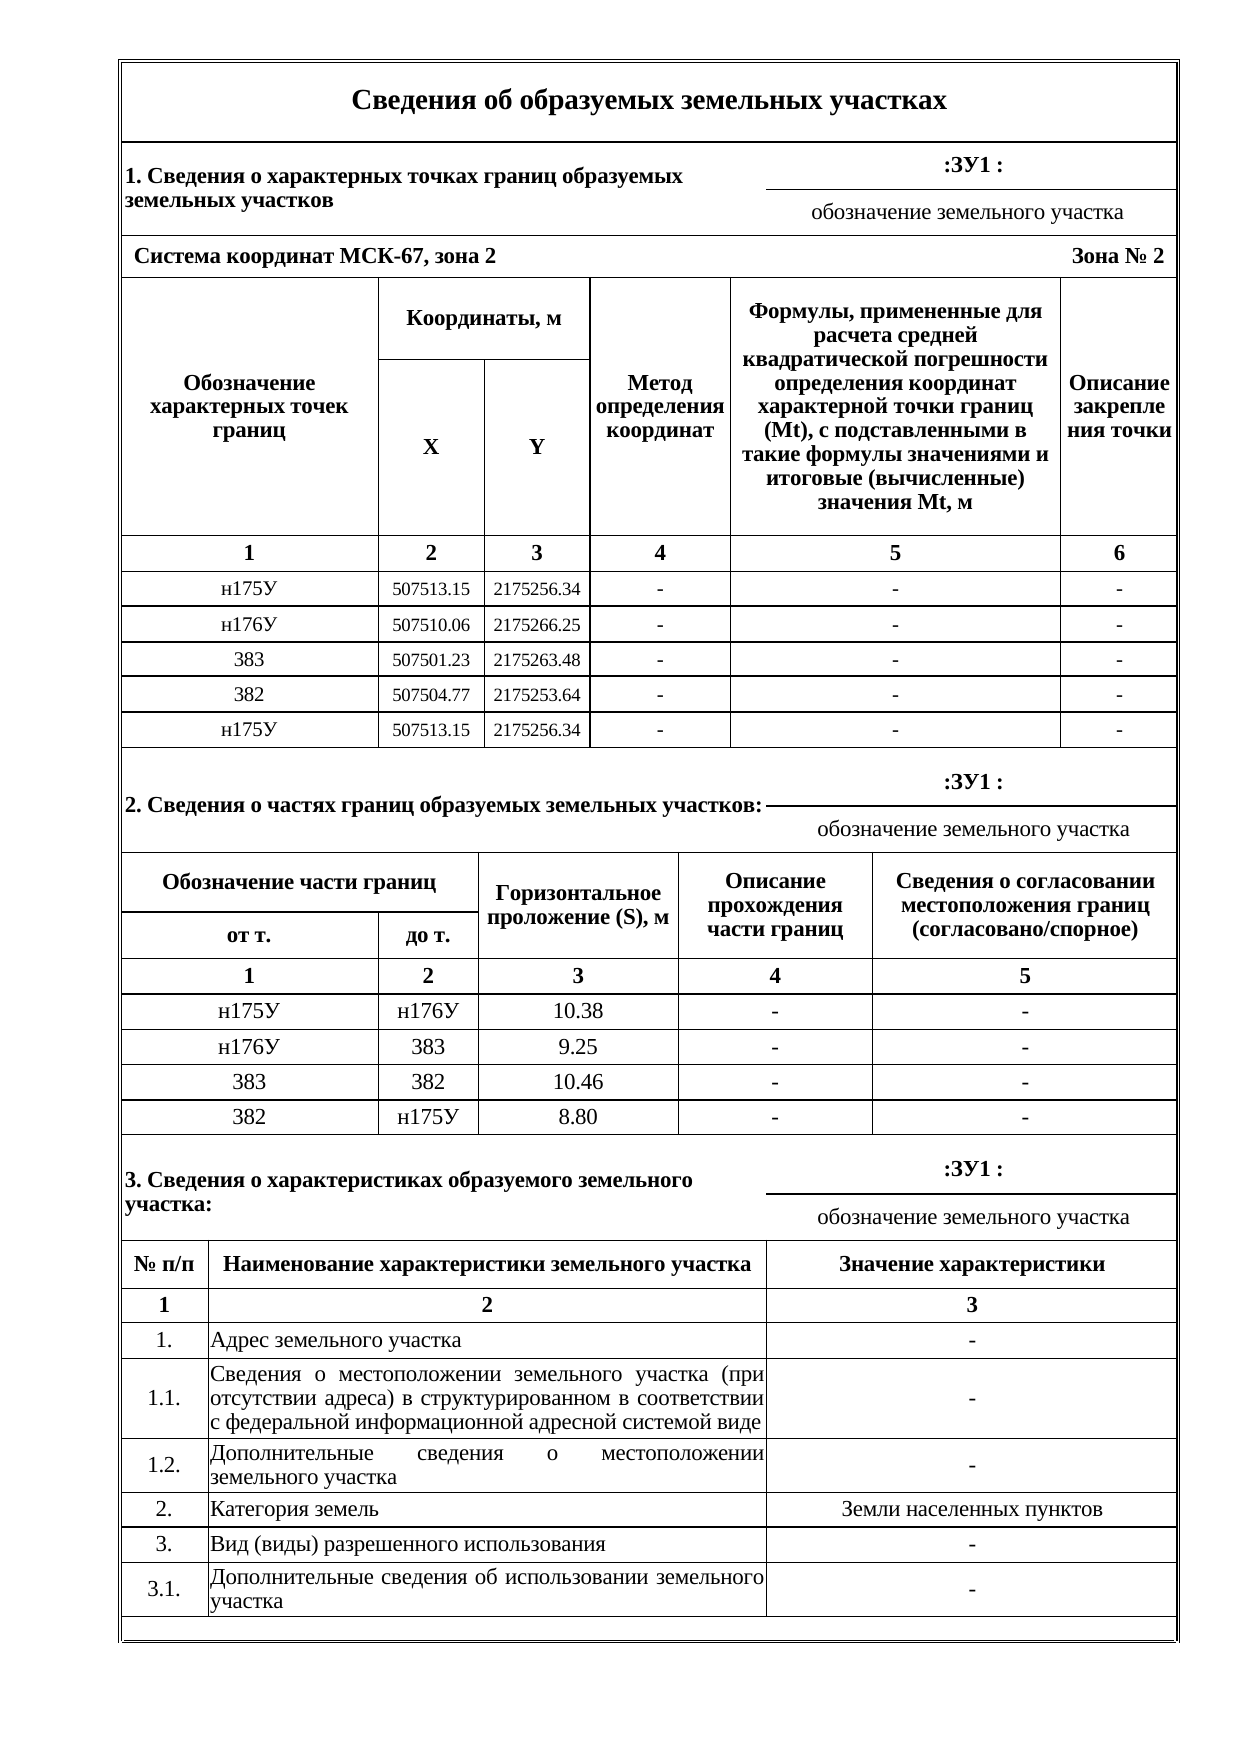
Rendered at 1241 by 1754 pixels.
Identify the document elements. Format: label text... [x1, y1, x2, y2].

table_cell - [591, 643, 730, 675]
table_cell - [591, 713, 730, 747]
table_cell Дополнительные сведения об использовании земельного участка [209, 1563, 766, 1616]
table_cell Координаты, м [379, 278, 589, 359]
table_cell Адрес земельного участка [209, 1323, 766, 1357]
table_cell 507504.77 [379, 677, 484, 711]
table_cell до т. [379, 913, 478, 957]
table_cell 1.1. [122, 1359, 208, 1438]
table_cell - [591, 572, 730, 605]
table_cell - [591, 607, 730, 641]
table_cell 1 [122, 1289, 208, 1322]
table_cell 2 [379, 959, 478, 993]
table_cell Система координат МСК-67, зона 2 [132, 236, 814, 277]
table_cell № п/п [122, 1241, 208, 1287]
table_cell - [1061, 607, 1176, 641]
table_cell Обозначение части границ [122, 853, 478, 911]
table_cell - [1061, 713, 1176, 747]
table_cell 382 [122, 1101, 378, 1134]
table_cell Наименование характеристики земельного участка [209, 1241, 766, 1287]
table_cell [122, 748, 1176, 759]
table_cell 9.25 [479, 1030, 678, 1063]
table_cell обозначение земельного участка [766, 807, 1176, 852]
table_cell - [679, 1030, 872, 1063]
table_cell - [731, 572, 1060, 605]
table_cell 507501.23 [379, 643, 484, 675]
table_cell - [873, 1065, 1176, 1099]
table_cell 1. Сведения о характерных точках границ образуемых земельных участков [122, 143, 766, 235]
table_cell - [679, 995, 872, 1029]
table_cell - [767, 1323, 1176, 1357]
table_cell Значение характеристики [767, 1241, 1176, 1287]
table_cell Категория земель [209, 1493, 766, 1526]
table_cell 8.80 [479, 1101, 678, 1134]
table_cell Описание прохождения части границ [679, 853, 872, 957]
table_cell - [731, 643, 1060, 675]
table_cell - [767, 1359, 1176, 1438]
table_cell - [679, 1101, 872, 1134]
table_cell 2175263.48 [485, 643, 589, 675]
table_cell обозначение земельного участка [766, 1195, 1176, 1239]
table_cell 2 [209, 1289, 766, 1322]
table_cell 2175266.25 [485, 607, 589, 641]
table_cell - [591, 677, 730, 711]
table_cell 10.46 [479, 1065, 678, 1099]
table_cell 507510.06 [379, 607, 484, 641]
table_cell - [767, 1563, 1176, 1616]
table_cell обозначение земельного участка [766, 190, 1166, 235]
table_cell Сведения о согласовании местоположения границ (согласовано/спорное) [873, 853, 1176, 957]
table_cell :ЗУ1 : [766, 143, 1176, 189]
table_cell - [767, 1439, 1176, 1492]
table_cell 4 [591, 536, 730, 571]
table_cell Сведения о местоположении земельного участка (при отсутствии адреса) в структурированном в соответствии с федеральной информационной адресной системой виде [209, 1359, 766, 1438]
table_cell Земли населенных пунктов [767, 1493, 1176, 1526]
table_cell 2 [379, 536, 484, 571]
table_cell 2175253.64 [485, 677, 589, 711]
table_cell 1 [122, 536, 378, 571]
table_cell - [1061, 677, 1176, 711]
table_cell 3. Сведения о характеристиках образуемого земельного участка: [122, 1146, 766, 1239]
table_cell :ЗУ1 : [766, 759, 1176, 805]
table_cell 3. [122, 1528, 208, 1562]
table_cell н176У [122, 1030, 378, 1063]
table_cell н176У [122, 607, 378, 641]
table_cell н175У [379, 1101, 478, 1134]
table_cell - [731, 713, 1060, 747]
table_cell 2175256.34 [485, 572, 589, 605]
table_cell 507513.15 [379, 713, 484, 747]
table_cell 383 [379, 1030, 478, 1063]
table_cell 1.2. [122, 1439, 208, 1492]
table_cell [122, 236, 132, 277]
table_cell [1166, 190, 1176, 235]
table_cell - [731, 677, 1060, 711]
table_cell 382 [122, 677, 378, 711]
table_cell н175У [122, 572, 378, 605]
table_cell - [767, 1528, 1176, 1562]
table_cell Зона № 2 [814, 236, 1166, 277]
table_cell Описание закрепле ния точки [1061, 278, 1176, 535]
table_cell - [1061, 572, 1176, 605]
table_cell 383 [122, 643, 378, 675]
table_cell 3.1. [122, 1563, 208, 1616]
table_cell - [679, 1065, 872, 1099]
table_cell [120, 1640, 1178, 1687]
table_cell н176У [379, 995, 478, 1029]
table_cell - [873, 995, 1176, 1029]
table_cell - [731, 607, 1060, 641]
table_cell 3 [767, 1289, 1176, 1322]
table_cell Сведения об образуемых земельных участках [122, 63, 1176, 141]
table_cell - [873, 1101, 1176, 1134]
table_cell 507513.15 [379, 572, 484, 605]
table_cell 5 [873, 959, 1176, 993]
table_cell 10.38 [479, 995, 678, 1029]
table_cell Дополнительные сведения о местоположении земельного участка [209, 1439, 766, 1492]
table_cell Метод определения координат [591, 278, 730, 535]
table_cell :ЗУ1 : [766, 1146, 1176, 1193]
table_cell 2175256.34 [485, 713, 589, 747]
table_cell 6 [1061, 536, 1176, 571]
table_cell Вид (виды) разрешенного использования [209, 1528, 766, 1562]
table_cell 2. [122, 1493, 208, 1526]
table_cell 4 [679, 959, 872, 993]
table_cell 383 [122, 1065, 378, 1099]
table_cell [122, 1617, 1176, 1639]
table_cell 1. [122, 1323, 208, 1357]
table_cell Горизонтальное проложение (S), м [479, 853, 678, 957]
table_cell н175У [122, 995, 378, 1029]
table_cell - [873, 1030, 1176, 1063]
table_cell X [379, 360, 484, 535]
table_cell Y [485, 360, 589, 535]
table_cell 2. Сведения о частях границ образуемых земельных участков: [122, 759, 766, 852]
table_cell н175У [122, 713, 378, 747]
table_cell 5 [731, 536, 1060, 571]
table_cell [122, 1135, 1176, 1146]
table_cell 1 [122, 959, 378, 993]
table_cell 382 [379, 1065, 478, 1099]
table_cell 3 [485, 536, 589, 571]
table_cell [1166, 236, 1176, 277]
table_cell - [1061, 643, 1176, 675]
table_cell Формулы, примененные для расчета средней квадратической погрешности определения координат характерной точки границ (Mt), с подставленными в такие формулы значениями и итоговые (вычисленные) значения Mt, м [731, 278, 1060, 535]
table_cell 3 [479, 959, 678, 993]
table_cell от т. [122, 913, 378, 957]
table_cell Обозначение характерных точек границ [122, 278, 378, 535]
